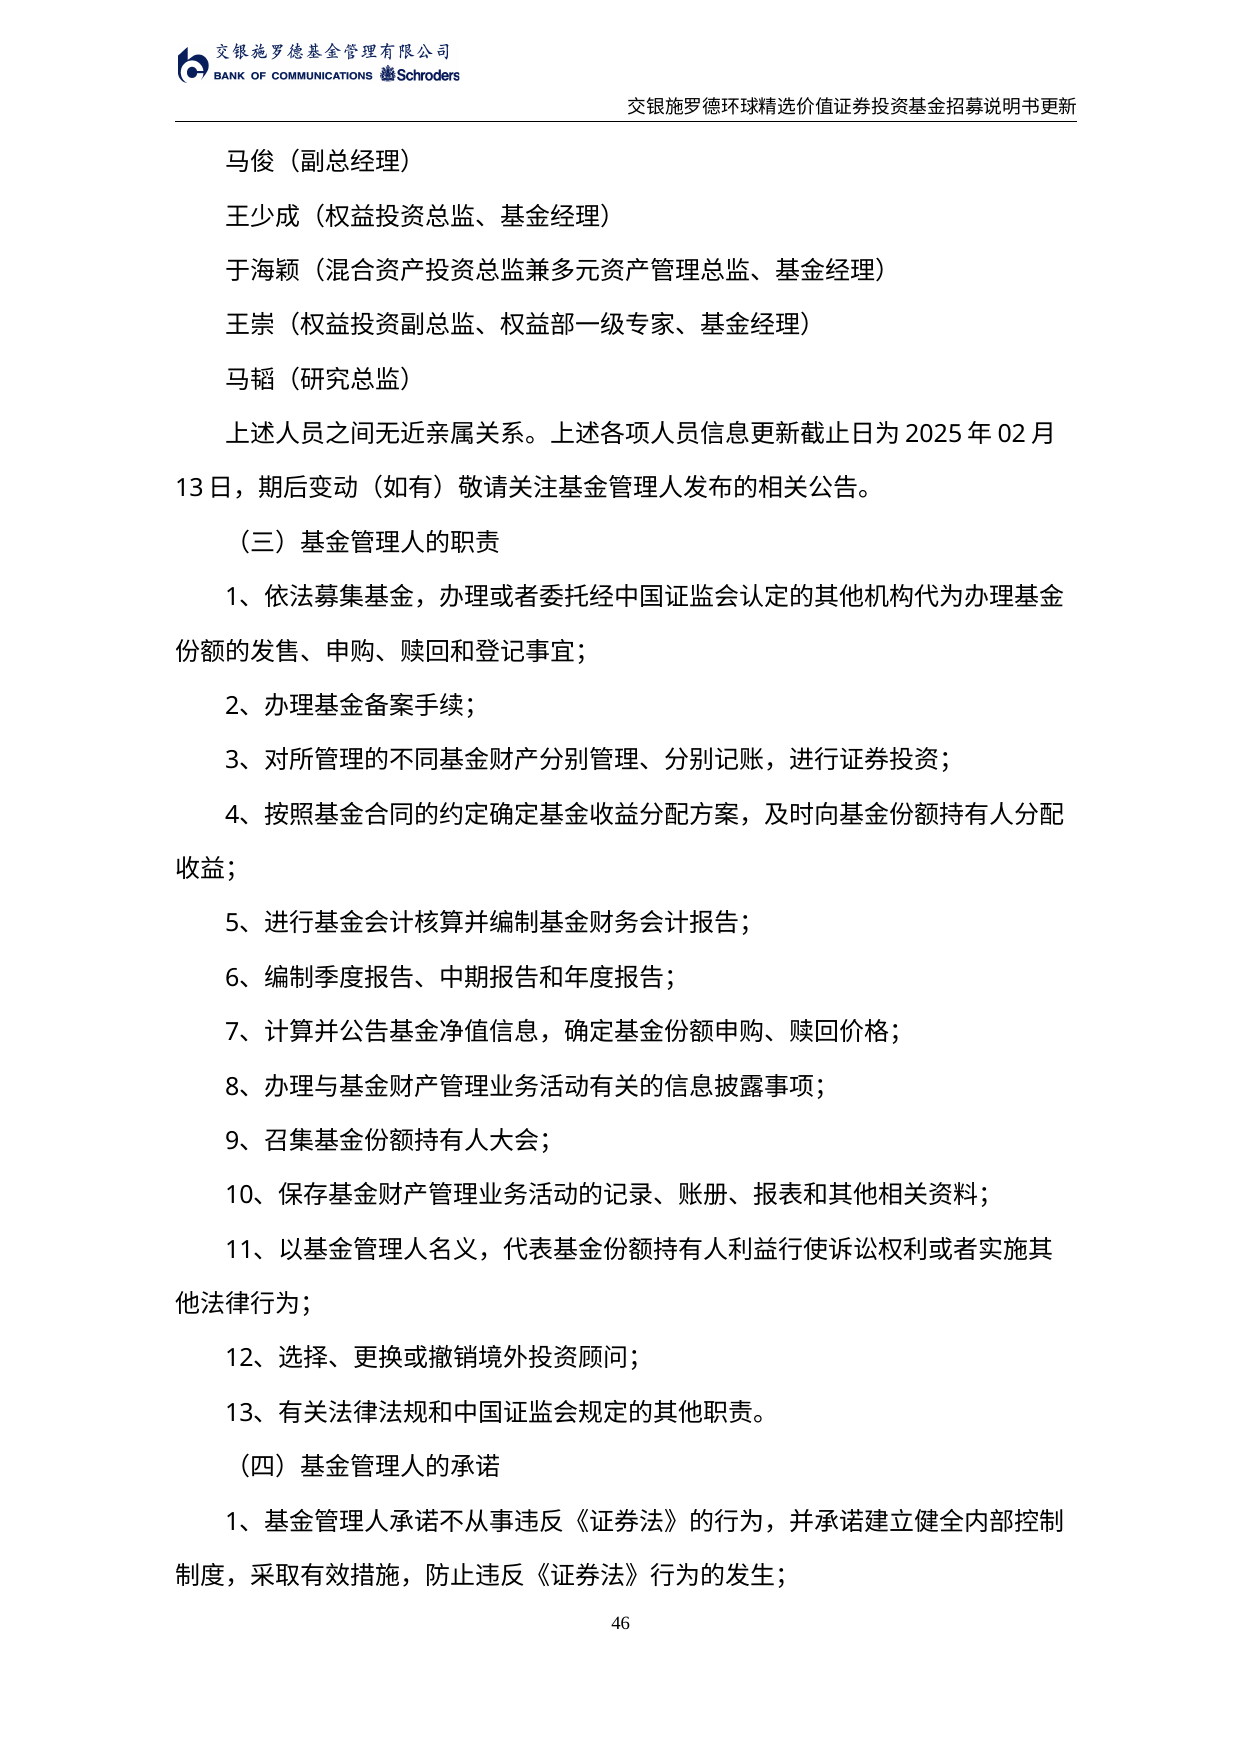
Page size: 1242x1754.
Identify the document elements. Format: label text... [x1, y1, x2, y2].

text 王少成（权益投资总监、基金经理） [175, 196, 1077, 232]
text 11、以基金管理人名义，代表基金份额持有人利益行使诉讼权利或者实施其他法律行为； [175, 1229, 1077, 1320]
text 1、基金管理人承诺不从事违反《证券法》的行为，并承诺建立健全内部控制制度，采取有效措施，防止违反《证券法》行为的发生； [175, 1501, 1077, 1592]
text 于海颖（混合资产投资总监兼多元资产管理总监、基金经理） [175, 250, 1077, 287]
text 7、计算并公告基金净值信息，确定基金份额申购、赎回价格； [175, 1012, 1077, 1048]
text 马韬（研究总监） [175, 359, 1077, 395]
text 马俊（副总经理） [175, 142, 1077, 178]
text 6、编制季度报告、中期报告和年度报告； [175, 957, 1077, 993]
text 3、对所管理的不同基金财产分别管理、分别记账，进行证券投资； [175, 740, 1077, 776]
text 12、选择、更换或撤销境外投资顾问； [175, 1338, 1077, 1374]
text 5、进行基金会计核算并编制基金财务会计报告； [175, 903, 1077, 939]
text 王崇（权益投资副总监、权益部一级专家、基金经理） [175, 305, 1077, 341]
text 上述人员之间无近亲属关系。上述各项人员信息更新截止日为2025年02月13日，期后变动（如有）敬请关注基金管理人发布的相关公告。 [175, 413, 1077, 504]
text （四）基金管理人的承诺 [175, 1447, 1077, 1483]
text 8、办理与基金财产管理业务活动有关的信息披露事项； [175, 1066, 1077, 1102]
text 10、保存基金财产管理业务活动的记录、账册、报表和其他相关资料； [175, 1175, 1077, 1211]
text 4、按照基金合同的约定确定基金收益分配方案，及时向基金份额持有人分配收益； [175, 794, 1077, 885]
picture [178, 43, 460, 83]
text 2、办理基金备案手续； [175, 685, 1077, 722]
text 1、依法募集基金，办理或者委托经中国证监会认定的其他机构代为办理基金份额的发售、申购、赎回和登记事宜； [175, 577, 1077, 667]
text 13、有关法律法规和中国证监会规定的其他职责。 [175, 1392, 1077, 1428]
text （三）基金管理人的职责 [175, 522, 1077, 558]
text 9、召集基金份额持有人大会； [175, 1120, 1077, 1157]
